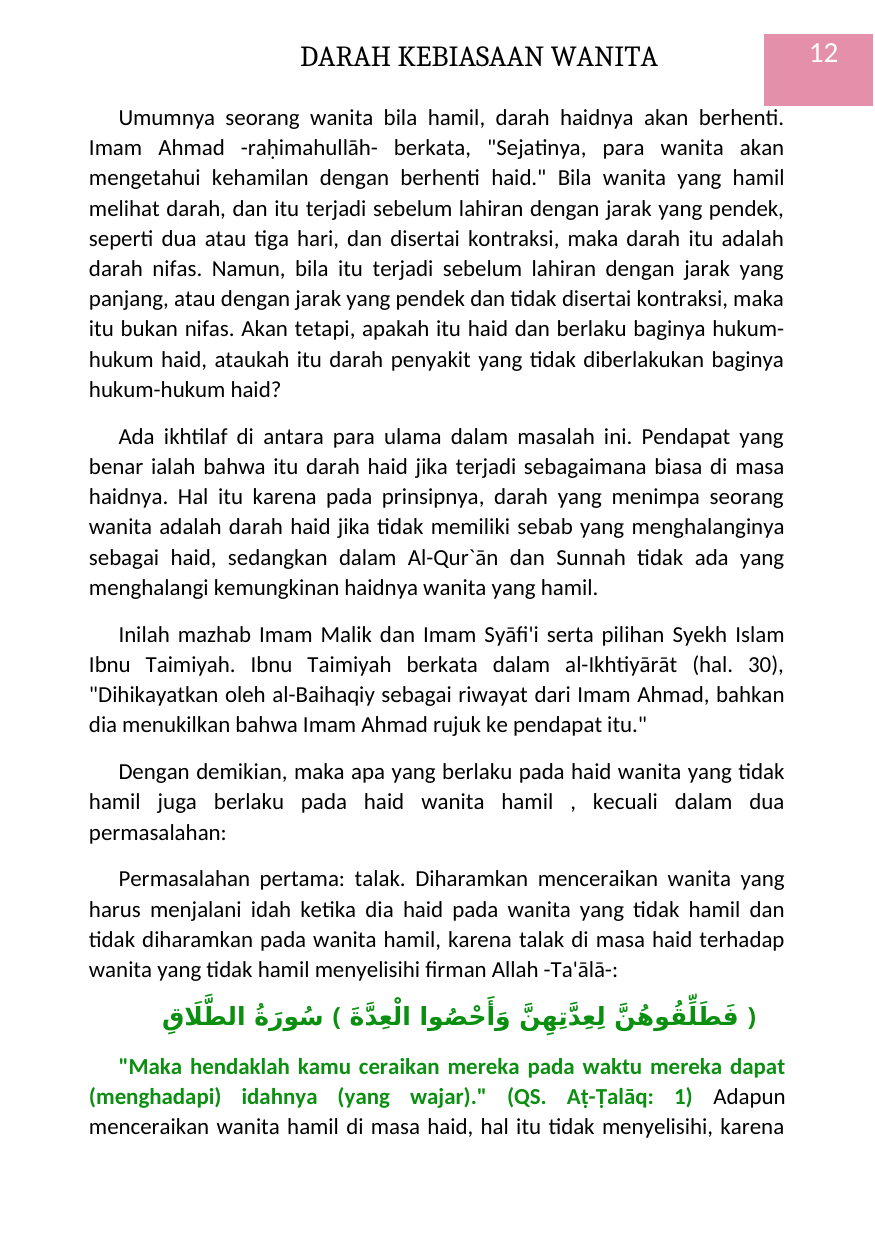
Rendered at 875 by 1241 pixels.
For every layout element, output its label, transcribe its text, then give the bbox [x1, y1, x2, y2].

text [89, 1052, 785, 1140]
text Dengan demikian, maka apa yang berlaku pada haid wanita yang tidak hamil juga berlaku pada haid wanita hamil , kecuali dalam dua permasalahan: [89, 757, 785, 846]
text Inilah mazhab Imam Malik dan Imam Syāfi'i serta pilihan Syekh Islam Ibnu Taimiyah. Ibnu Taimiyah berkata dalam al-Ikhtiyārāt (hal. 30), "Dihikayatkan oleh al-Baihaqiy sebagai riwayat dari Imam Ahmad, bahkan dia menukilkan bahwa Imam Ahmad rujuk ke pendapat itu." [89, 620, 785, 738]
text ﴿ فَطَلِّقُوهُنَّ لِعِدَّتِهِنَّ وَأَحْصُوا الْعِدَّةَ ﴾ سُورَةُ الطَّلَاقِ [89, 1002, 785, 1031]
text Permasalahan pertama: talak. Diharamkan menceraikan wanita yang harus menjalani idah ketika dia haid pada wanita yang tidak hamil dan tidak diharamkan pada wanita hamil, karena talak di masa haid terhadap wanita yang tidak hamil menyelisihi firman Allah -Ta'ālā-: [89, 864, 785, 983]
text Ada ikhtilaf di antara para ulama dalam masalah ini. Pendapat yang benar ialah bahwa itu darah haid jika terjadi sebagaimana biasa di masa haidnya. Hal itu karena pada prinsipnya, darah yang menimpa seorang wanita adalah darah haid jika tidak memiliki sebab yang menghalanginya sebagai haid, sedangkan dalam Al-Qur`ān dan Sunnah tidak ada yang menghalangi kemungkinan haidnya wanita yang hamil. [89, 422, 785, 601]
text Umumnya seorang wanita bila hamil, darah haidnya akan berhenti. Imam Ahmad -raḥimahullāh- berkata, "Sejatinya, para wanita akan mengetahui kehamilan dengan berhenti haid." Bila wanita yang hamil melihat darah, dan itu terjadi sebelum lahiran dengan jarak yang pendek, seperti dua atau tiga hari, dan disertai kontraksi, maka darah itu adalah darah nifas. Namun, bila itu terjadi sebelum lahiran dengan jarak yang panjang, atau dengan jarak yang pendek dan tidak disertai kontraksi, maka itu bukan nifas. Akan tetapi, apakah itu haid dan berlaku baginya hukum-hukum haid, ataukah itu darah penyakit yang tidak diberlakukan baginya hukum-hukum haid? [89, 103, 785, 403]
